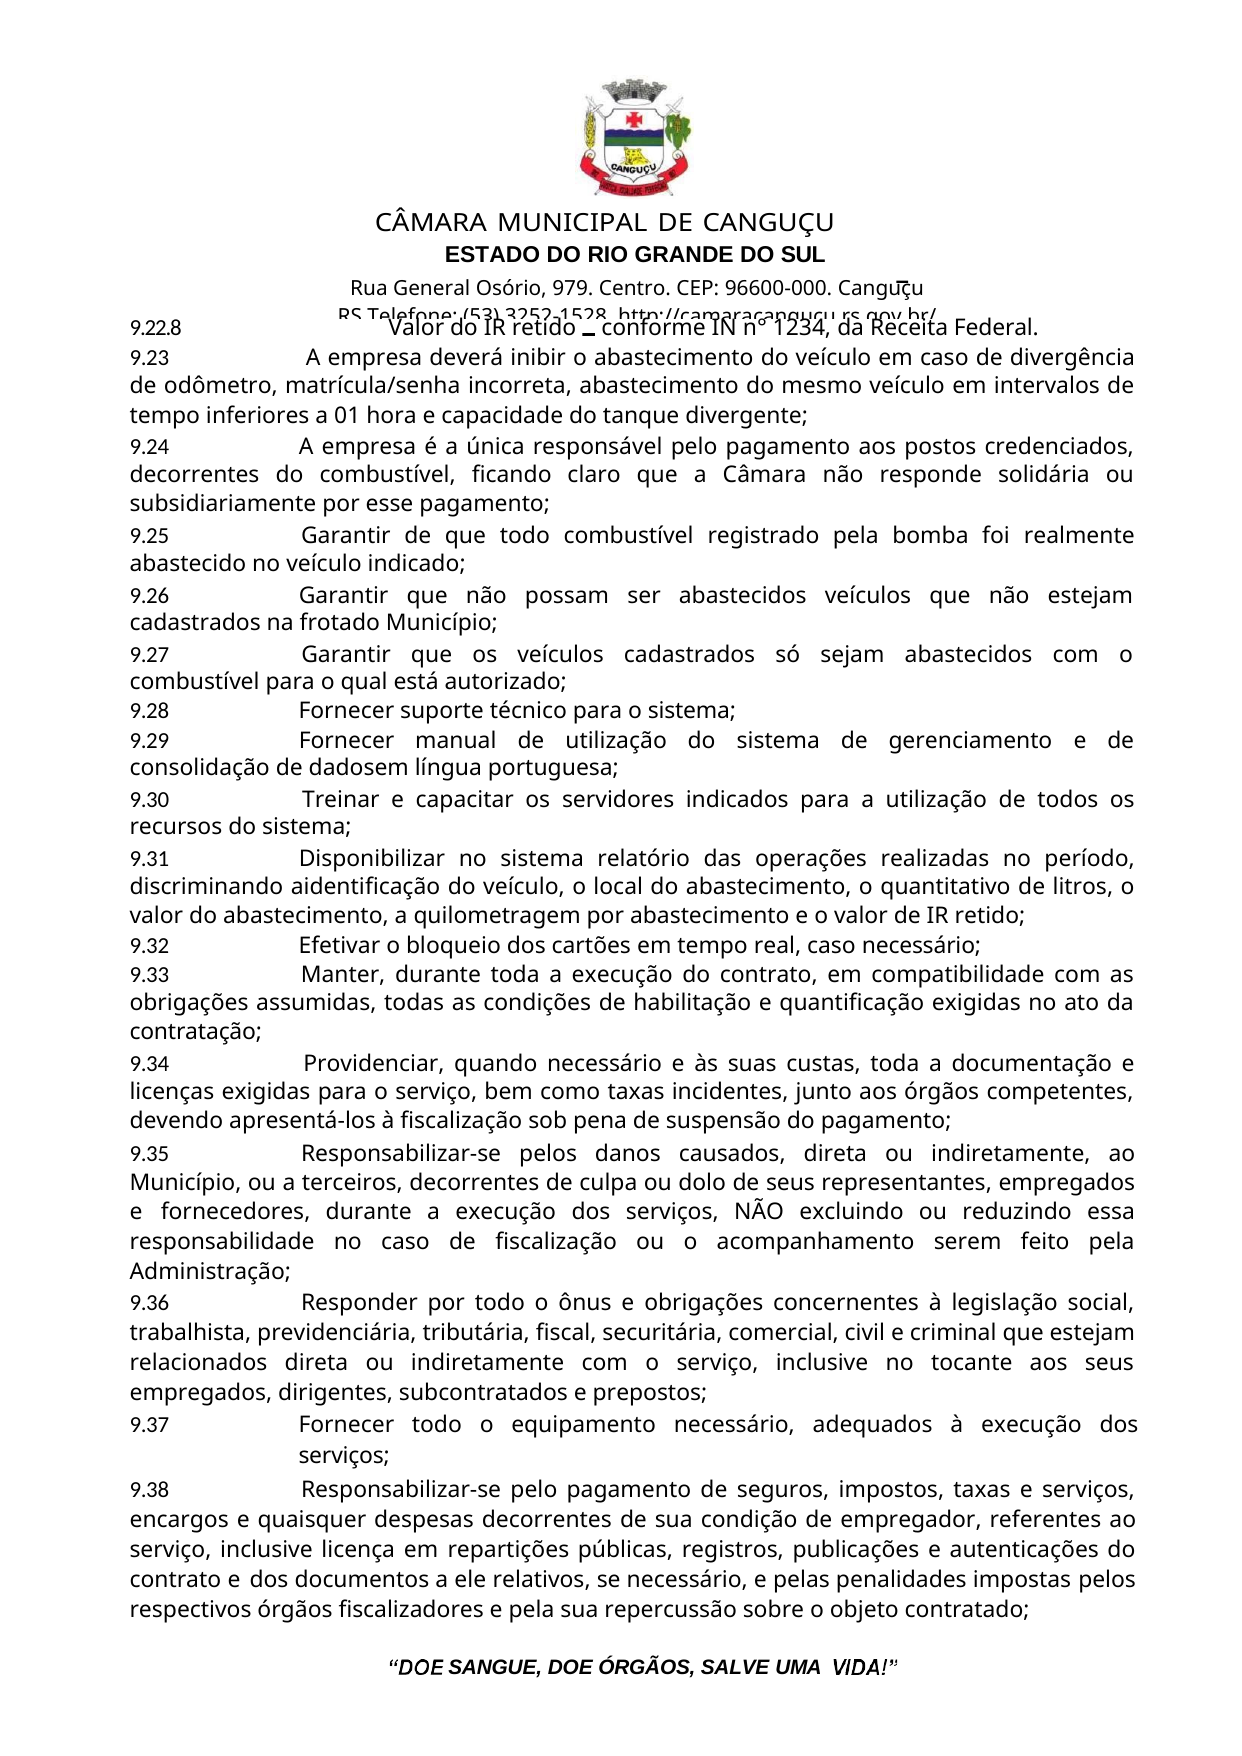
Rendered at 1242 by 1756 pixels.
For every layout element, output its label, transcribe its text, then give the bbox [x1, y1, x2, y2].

picture [389, 1659, 444, 1675]
list Efetivar o bloqueio dos cartões em tempo real, caso necessário; [129, 931, 1138, 958]
list Responsabilizar-se pelos danos causados, direta ou indiretamente, ao Município, ou a terceiros, decorrentes de culpa ou dolo de seus representantes, empregados e fornecedores, durante a execução dos serviços, NÃO excluindo ou reduzindo essa responsabilidade no caso de fiscalização ou o acompanhamento serem feito pela Administração; [129, 1137, 1136, 1286]
list Garantir de que todo combustível registrado pela bomba foi realmente abastecido no veículo indicado; [129, 521, 1135, 578]
list Fornecer suporte técnico para o sistema; [129, 697, 1138, 724]
list Disponibilizar no sistema relatório das operações realizadas no período, discriminando aidentificação do veículo, o local do abastecimento, o quantitativo de litros, o valor do abastecimento, a quilometragem por abastecimento e o valor de IR retido; [129, 843, 1135, 930]
picture [833, 1659, 898, 1675]
list Responder por todo o ônus e obrigações concernentes à legislação social, trabalhista, previdenciária, tributária, fiscal, securitária, comercial, civil e criminal que estejam relacionados direta ou indiretamente com o serviço, inclusive no tocante aos seus empregados, dirigentes, subcontratados e prepostos; [129, 1287, 1135, 1407]
picture [575, 75, 694, 199]
list Providenciar, quando necessário e às suas custas, toda a documentação e licenças exigidas para o serviço, bem como taxas incidentes, junto aos órgãos competentes, devendo apresentá-los à fiscalização sob pena de suspensão do pagamento; [129, 1048, 1135, 1135]
list Fornecer manual de utilização do sistema de gerenciamento e de consolidação de dadosem língua portuguesa; [129, 726, 1134, 782]
list Manter, durante toda a execução do contrato, em compatibilidade com as obrigações assumidas, todas as condições de habilitação e quantificação exigidas no ato da contratação; [129, 959, 1135, 1046]
list Valor do IR retido conforme IN n° 1234, da Receita Federal. [129, 314, 1138, 341]
list Responsabilizar-se pelo pagamento de seguros, impostos, taxas e serviços, encargos e quaisquer despesas decorrentes de sua condição de empregador, referentes ao serviço, inclusive licença em repartições públicas, registros, publicações e autenticações do contrato e dos documentos a ele relativos, se necessário, e pelas penalidades impostas pelos respectivos órgãos fiscalizadores e pela sua repercussão sobre o objeto contratado; [129, 1474, 1136, 1624]
list A empresa deverá inibir o abastecimento do veículo em caso de divergência de odômetro, matrícula/senha incorreta, abastecimento do mesmo veículo em intervalos de tempo inferiores a 01 hora e capacidade do tanque divergente; [129, 341, 1135, 430]
list Garantir que não possam ser abastecidos veículos que não estejam cadastrados na frotado Município; [129, 581, 1133, 637]
list A empresa é a única responsável pelo pagamento aos postos credenciados, decorrentes do combustível, ficando claro que a Câmara não responde solidária ou subsidiariamente por esse pagamento; [129, 431, 1135, 518]
list Treinar e capacitar os servidores indicados para a utilização de todos os recursos do sistema; [129, 785, 1135, 841]
list Garantir que os veículos cadastrados só sejam abastecidos com o combustível para o qual está autorizado; [129, 640, 1134, 696]
list Fornecer todo o equipamento necessário, adequados à execução dos serviços; [129, 1408, 1138, 1470]
